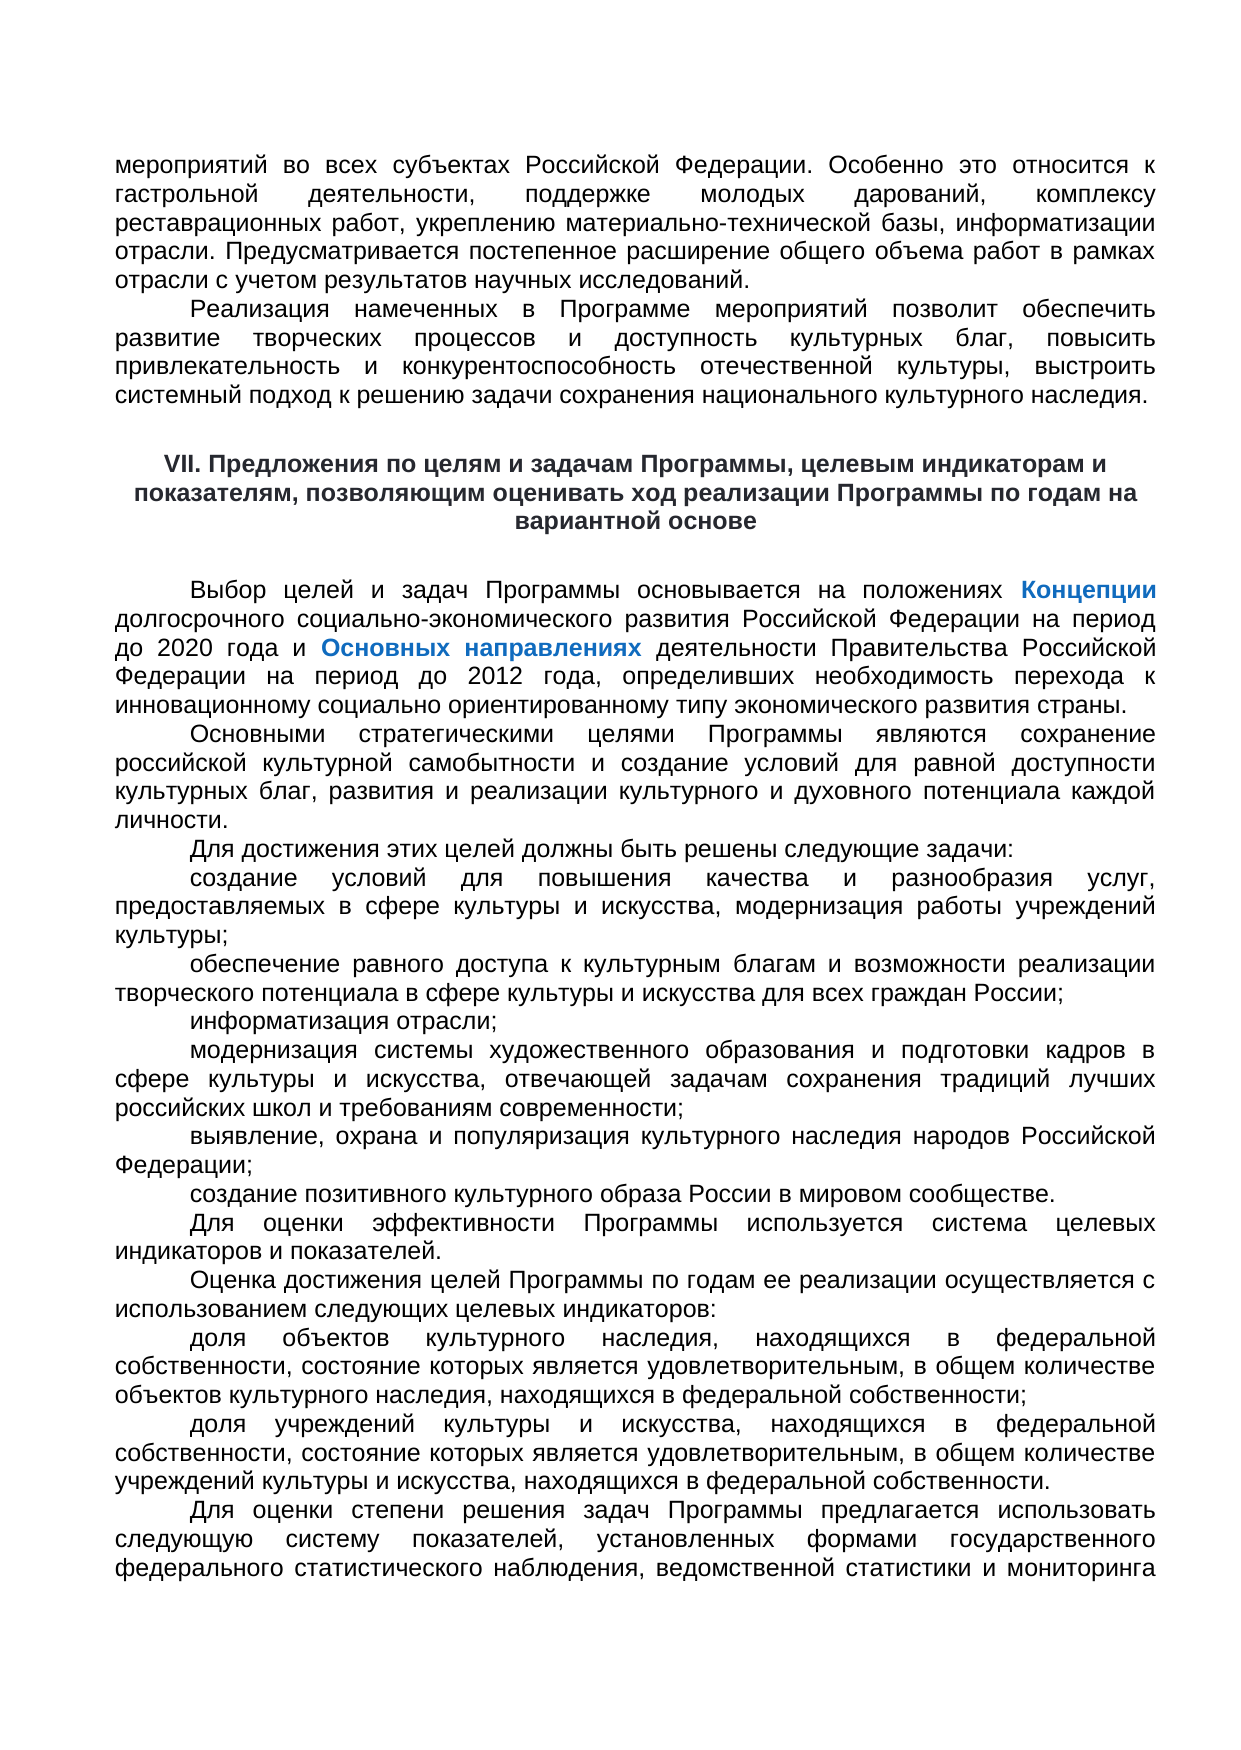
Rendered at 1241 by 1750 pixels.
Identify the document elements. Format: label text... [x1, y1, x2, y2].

subtitle VII. Предложения по целям и задачам Программы, целевым индикаторам и показателям, позволяющим оценивать ход реализации Программы по годам на вариантной основе [114, 449, 1157, 535]
text Основными стратегическими целями Программы являются сохранение российской культурной самобытности и создание условий для равной доступности культурных благ, развития и реализации культурного и духовного потенциала каждой личности. [114, 719, 1157, 834]
text выявление, охрана и популяризация культурного наследия народов Российской Федерации; [114, 1121, 1157, 1179]
text Для достижения этих целей должны быть решены следующие задачи: [114, 834, 1157, 862]
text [114, 1495, 1157, 1581]
text создание условий для повышения качества и разнообразия услуг, предоставляемых в сфере культуры и искусства, модернизация работы учреждений культуры; [114, 862, 1157, 949]
text Для оценки эффективности Программы используется система целевых индикаторов и показателей. [114, 1207, 1157, 1265]
text Выбор целей и задач Программы основывается на положениях Концепции долгосрочного социально-экономического развития Российской Федерации на период до 2020 года и Основных направлениях деятельности Правительства Российской Федерации на период до 2012 года, определивших необходимость перехода к инновационному социально ориентированному типу экономического развития страны. [114, 575, 1157, 719]
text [114, 150, 1157, 294]
text информатизация отрасли; [114, 1006, 1157, 1035]
text Реализация намеченных в Программе мероприятий позволит обеспечить развитие творческих процессов и доступность культурных благ, повысить привлекательность и конкурентоспособность отечественной культуры, выстроить системный подход к решению задачи сохранения национального культурного наследия. [114, 294, 1157, 409]
text модернизация системы художественного образования и подготовки кадров в сфере культуры и искусства, отвечающей задачам сохранения традиций лучших российских школ и требованиям современности; [114, 1035, 1157, 1121]
text Оценка достижения целей Программы по годам ее реализации осуществляется с использованием следующих целевых индикаторов: [114, 1265, 1157, 1322]
text доля учреждений культуры и искусства, находящихся в федеральной собственности, состояние которых является удовлетворительным, в общем количестве учреждений культуры и искусства, находящихся в федеральной собственности. [114, 1409, 1157, 1495]
text обеспечение равного доступа к культурным благам и возможности реализации творческого потенциала в сфере культуры и искусства для всех граждан России; [114, 949, 1157, 1006]
text доля объектов культурного наследия, находящихся в федеральной собственности, состояние которых является удовлетворительным, в общем количестве объектов культурного наследия, находящихся в федеральной собственности; [114, 1322, 1157, 1409]
text создание позитивного культурного образа России в мировом сообществе. [114, 1179, 1157, 1207]
